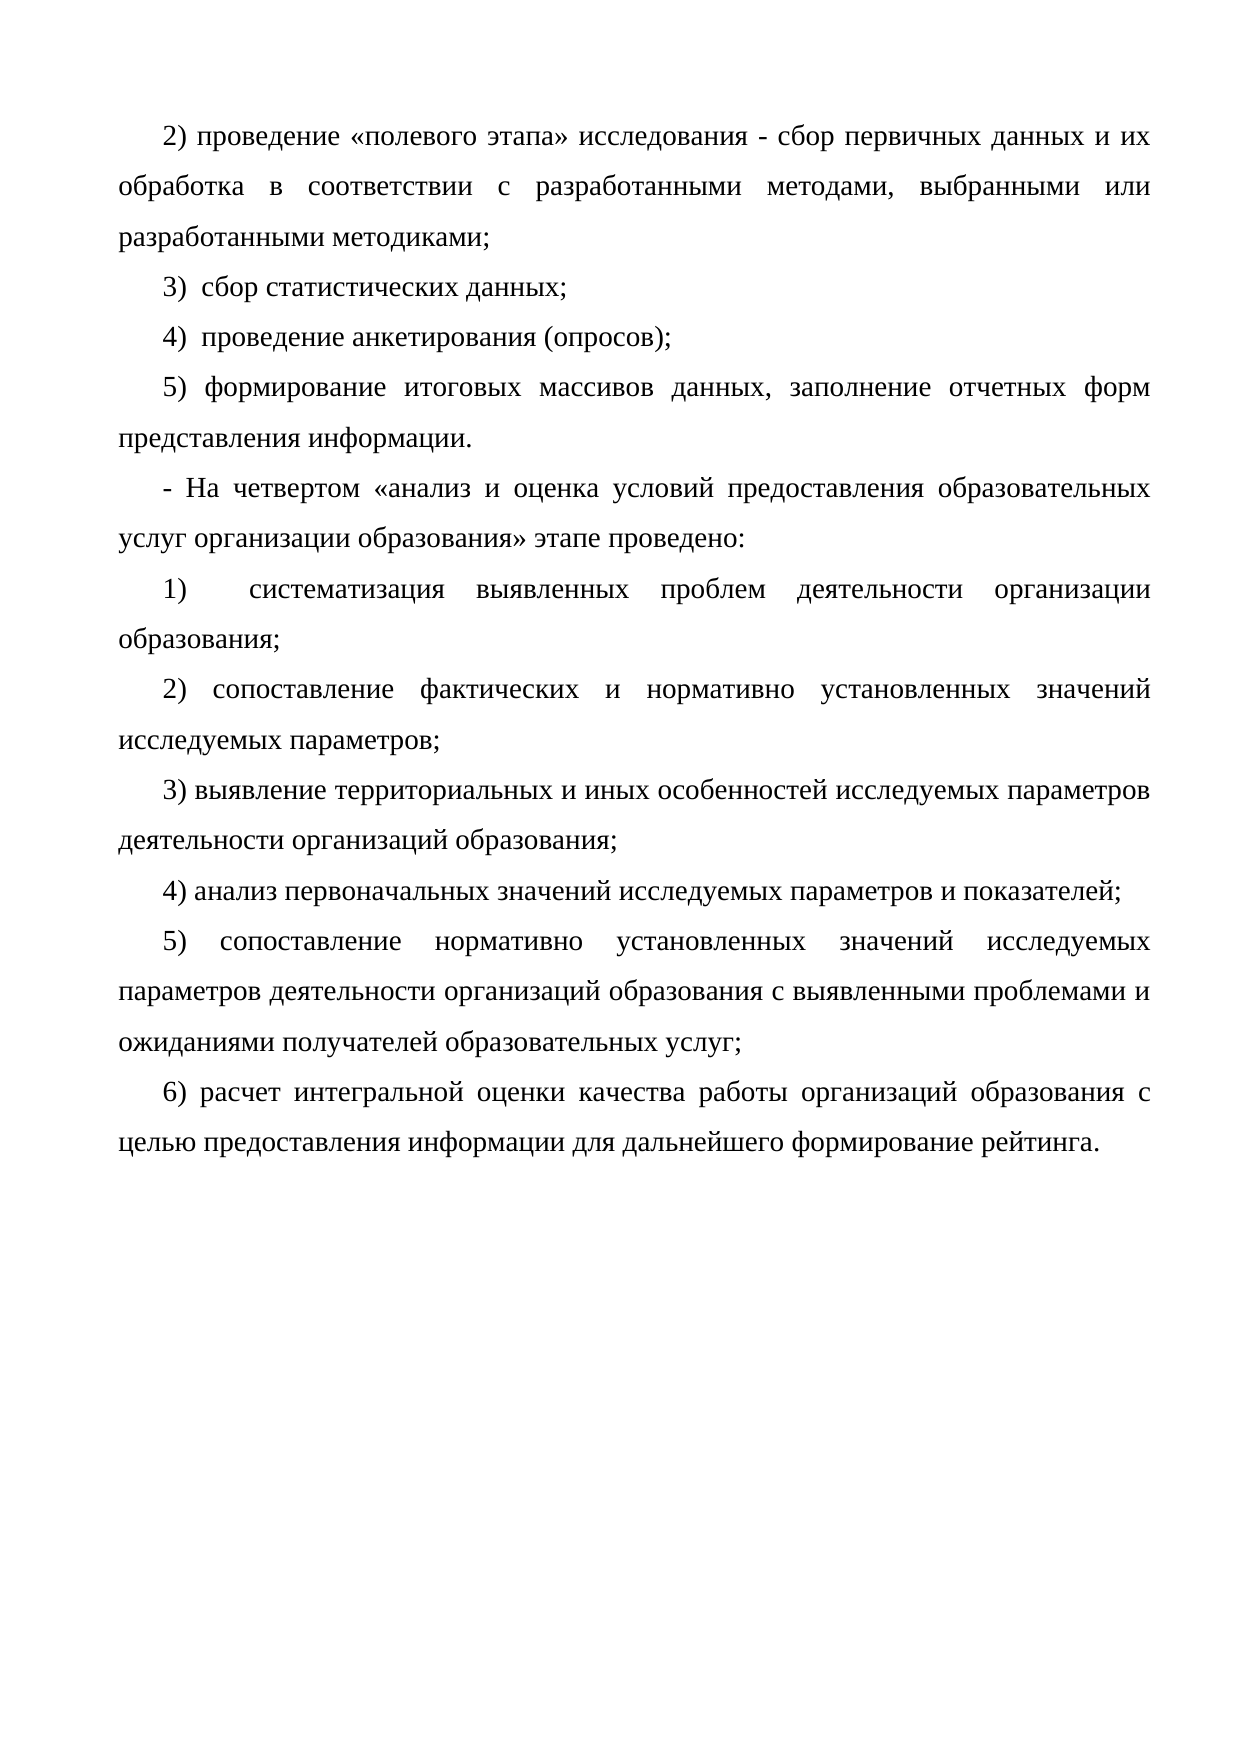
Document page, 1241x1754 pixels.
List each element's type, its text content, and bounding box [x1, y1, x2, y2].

text 2) проведение «полевого этапа» исследования - сбор первичных данных и их обработка в соответствии с разработанными методами, выбранными или разработанными методиками; [118, 118, 1152, 252]
text - На четвертом «анализ и оценка условий предоставления образовательных услуг организации образования» этапе проведено: [118, 470, 1152, 554]
text 2) сопоставление фактических и нормативно установленных значений исследуемых параметров; [118, 671, 1152, 755]
text 5) сопоставление нормативно установленных значений исследуемых параметров деятельности организаций образования с выявленными проблемами и ожиданиями получателей образовательных услуг; [118, 923, 1152, 1057]
text 1) систематизация выявленных проблем деятельности организации образования; [118, 571, 1152, 655]
text 3) сбор статистических данных; [118, 269, 1152, 302]
text 6) расчет интегральной оценки качества работы организаций образования с целью предоставления информации для дальнейшего формирование рейтинга. [118, 1074, 1152, 1158]
text 5) формирование итоговых массивов данных, заполнение отчетных форм представления информации. [118, 369, 1152, 453]
text 3) выявление территориальных и иных особенностей исследуемых параметров деятельности организаций образования; [118, 772, 1152, 856]
text 4) проведение анкетирования (опросов); [118, 319, 1152, 353]
text 4) анализ первоначальных значений исследуемых параметров и показателей; [118, 873, 1152, 906]
